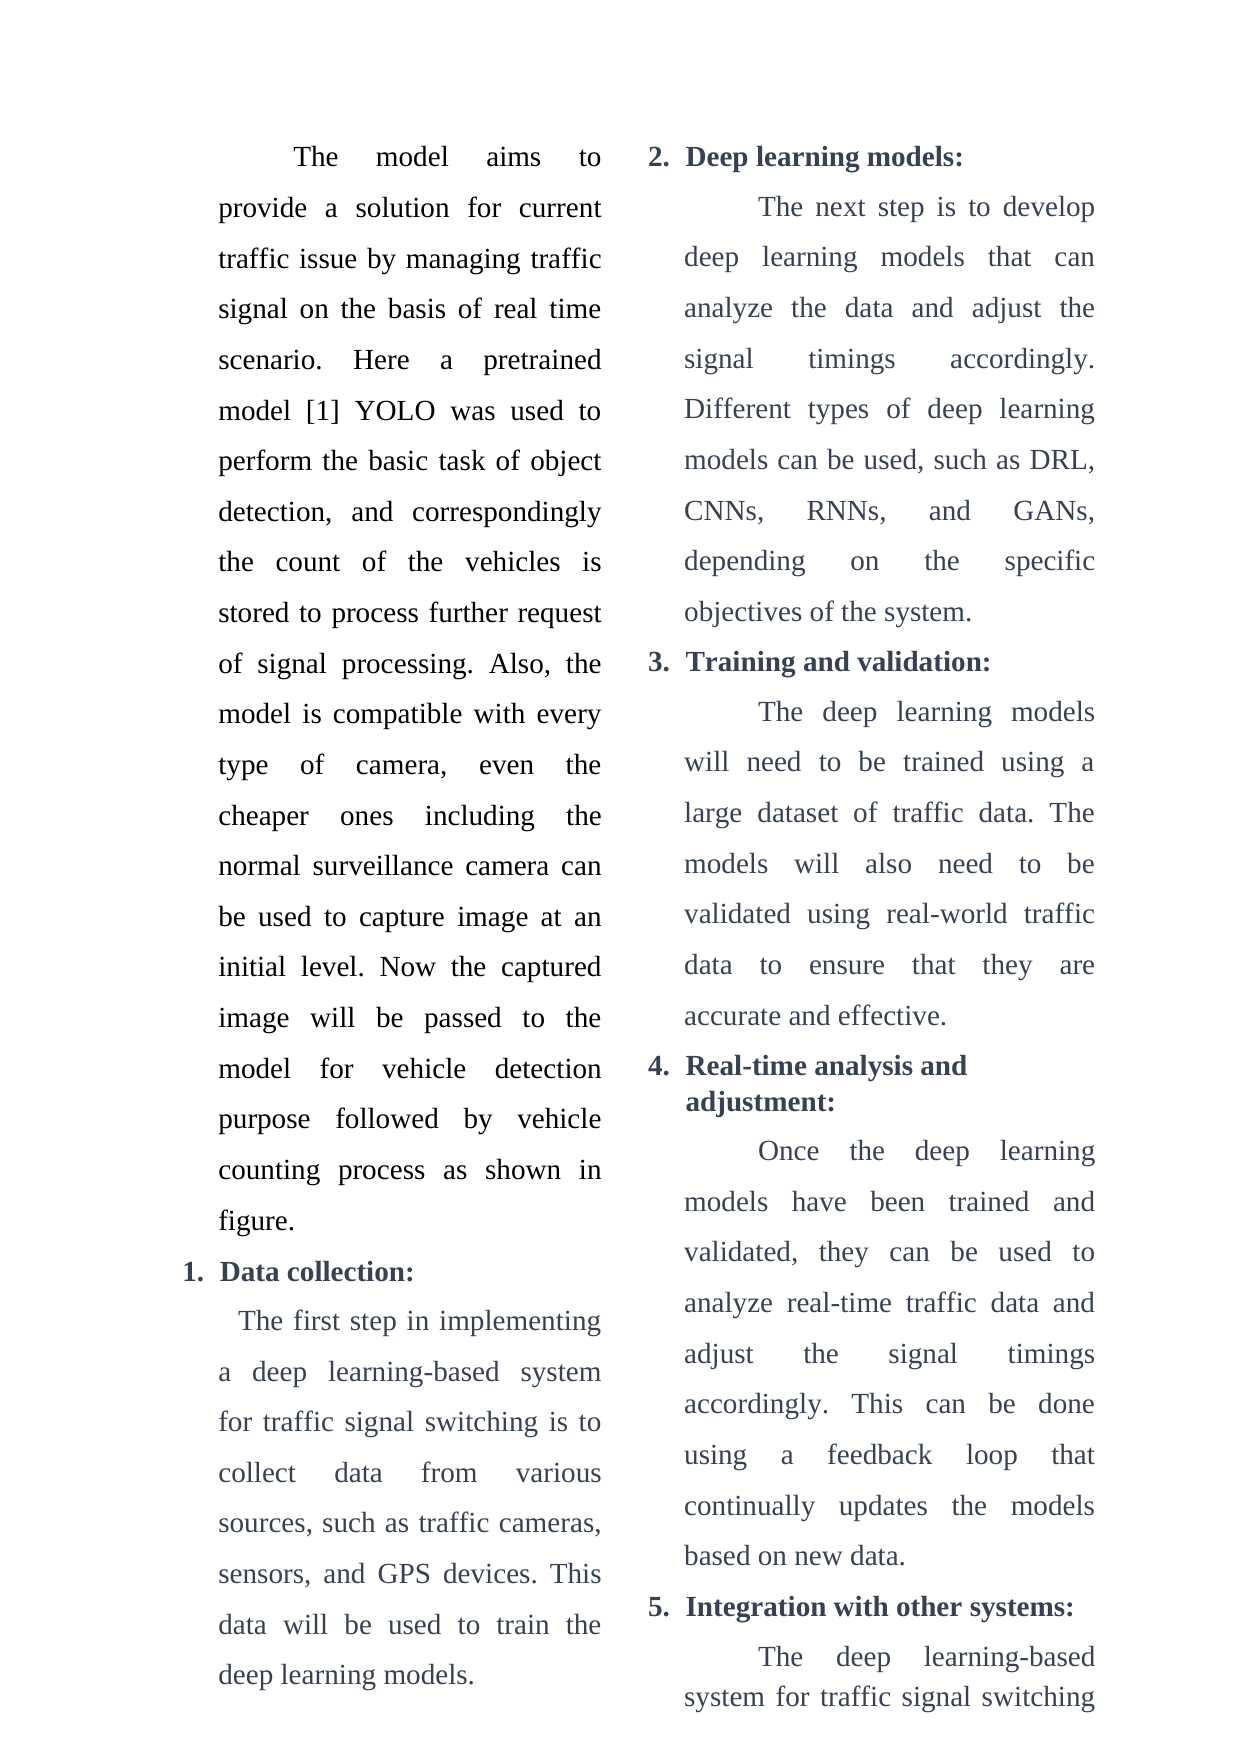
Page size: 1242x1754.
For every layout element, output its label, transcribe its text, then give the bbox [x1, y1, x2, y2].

list Data collection: [182, 1254, 613, 1287]
text The first step in implementing a deep learning-based system for traffic signal switching is to collect data from various sources, such as traffic cameras, sensors, and GPS devices. This data will be used to train the deep learning models. [218, 1303, 602, 1691]
list Deep learning models: [648, 139, 1106, 173]
text The next step is to develop deep learning models that can analyze the data and adjust the signal timings accordingly. Different types of deep learning models can be used, such as DRL, CNNs, RNNs, and GANs, depending on the specific objectives of the system. [684, 189, 1095, 627]
text The deep learning models will need to be trained using a large dataset of traffic data. The models will also need to be validated using real-world traffic data to ensure that they are accurate and effective. [684, 694, 1095, 1031]
text Once the deep learning models have been trained and validated, they can be used to analyze real-time traffic data and adjust the signal timings accordingly. This can be done using a feedback loop that continually updates the models based on new data. [684, 1133, 1095, 1572]
list Integration with other systems: [648, 1589, 1106, 1623]
list Training and validation: [648, 644, 1106, 678]
list Real-time analysis and adjustment: [648, 1048, 1106, 1117]
